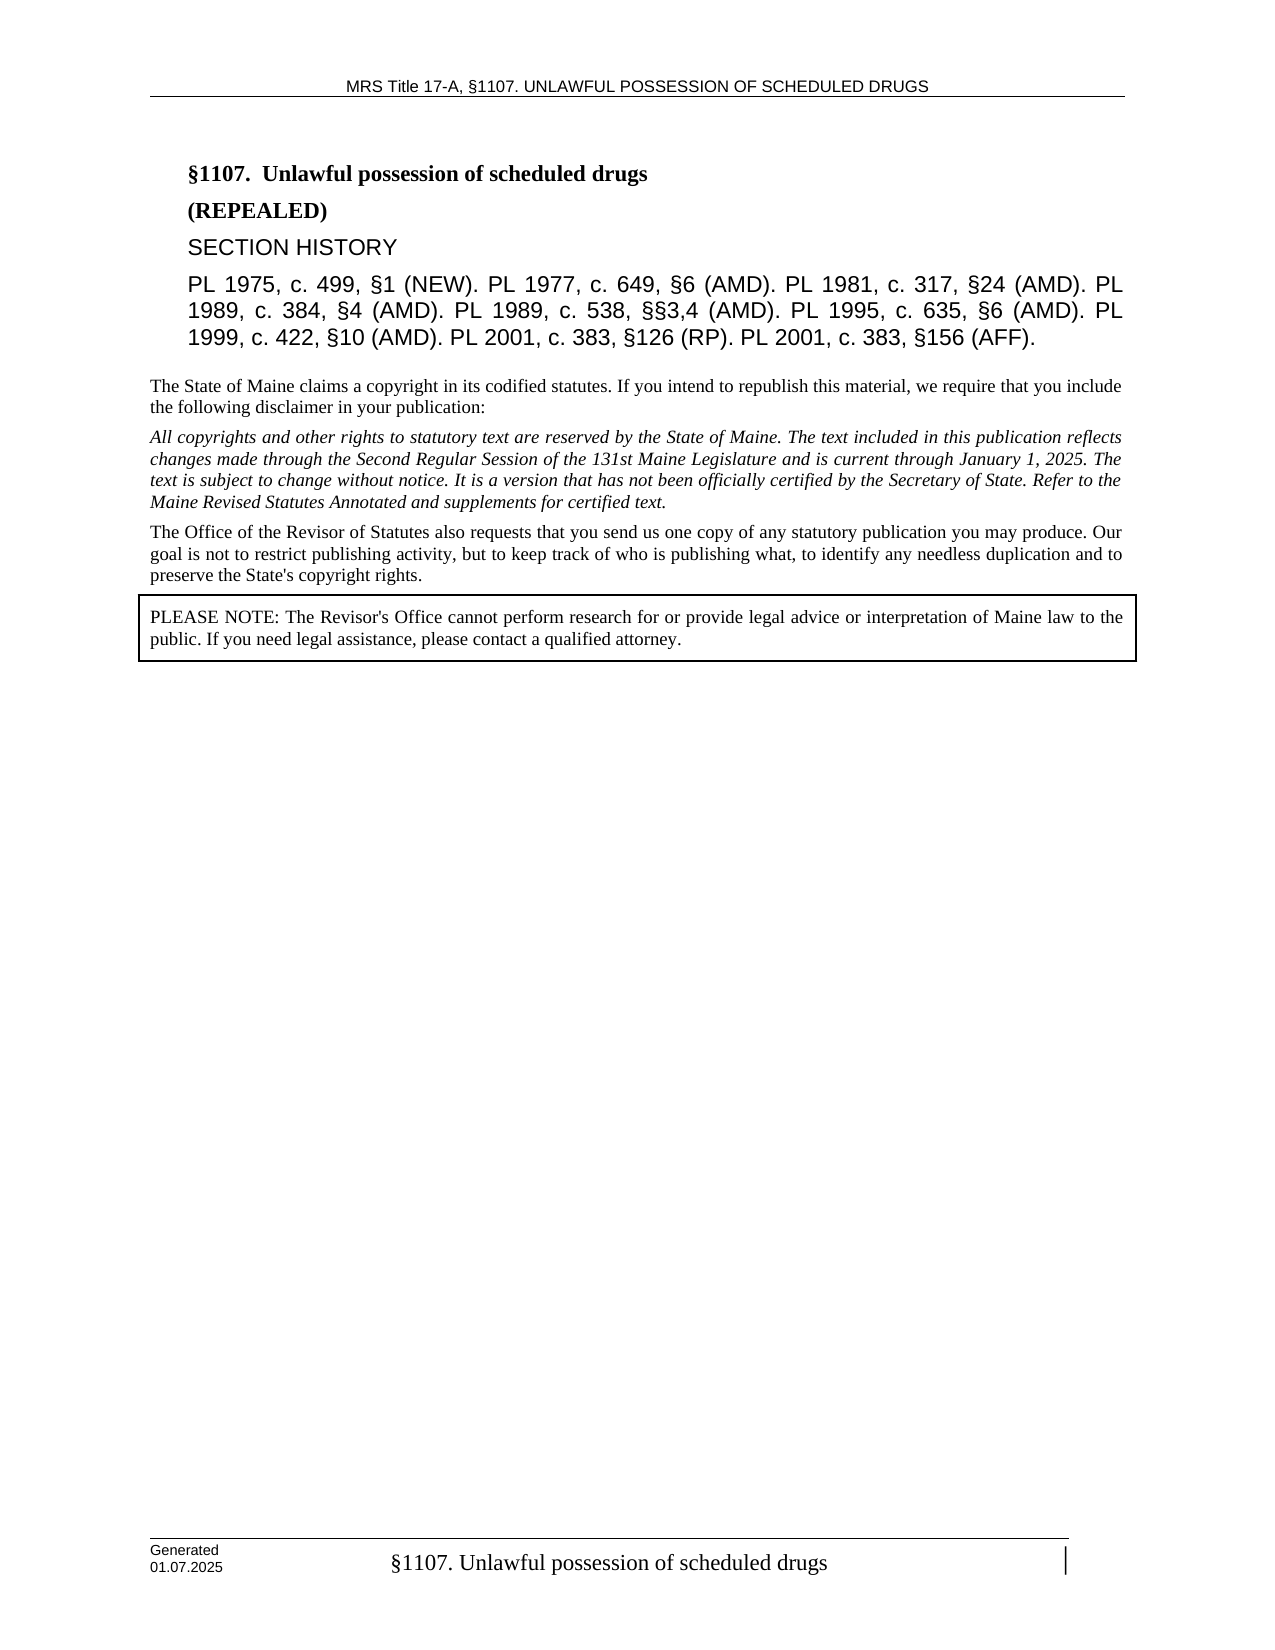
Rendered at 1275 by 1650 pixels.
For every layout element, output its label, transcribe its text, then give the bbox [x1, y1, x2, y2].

text All copyrights and other rights to statutory text are reserved by the State of Maine. The text included in this publication reflects changes made through the Second Regular Session of the 131st Maine Legislature and is current through January 1, 2025 . The text is subject to change without notice. It is a version that has not been officially certified by the Secretary of State. Refer to the Maine Revised Statutes Annotated and supplements for certified text. [150, 426, 1125, 512]
text The Office of the Revisor of Statutes also requests that you send us one copy of any statutory publication you may produce. Our goal is not to restrict publishing activity, but to keep track of who is publishing what, to identify any needless duplication and to preserve the State's copyright rights. [150, 521, 1125, 586]
text The State of Maine claims a copyright in its codified statutes. If you intend to republish this material, we require that you include the following disclaimer in your publication: [150, 375, 1125, 418]
text §1107. Unlawful possession of scheduled drugs [187, 160, 1125, 187]
text SECTION HISTORY [187, 234, 1125, 260]
text (REPEALED) [187, 197, 1125, 223]
text PL 1975, c. 499, §1 (NEW). PL 1977, c. 649, §6 (AMD). PL 1981, c. 317, §24 (AMD). PL 1989, c. 384, §4 (AMD). PL 1989, c. 538, §§3,4 (AMD). PL 1995, c. 635, §6 (AMD). PL 1999, c. 422, §10 (AMD). PL 2001, c. 383, §126 (RP). PL 2001, c. 383, §156 (AFF). [187, 271, 1125, 350]
text PLEASE NOTE: The Revisor's Office cannot perform research for or provide legal advice or interpretation of Maine law to the public. If you need legal assistance, please contact a qualified attorney. [140, 596, 1135, 660]
